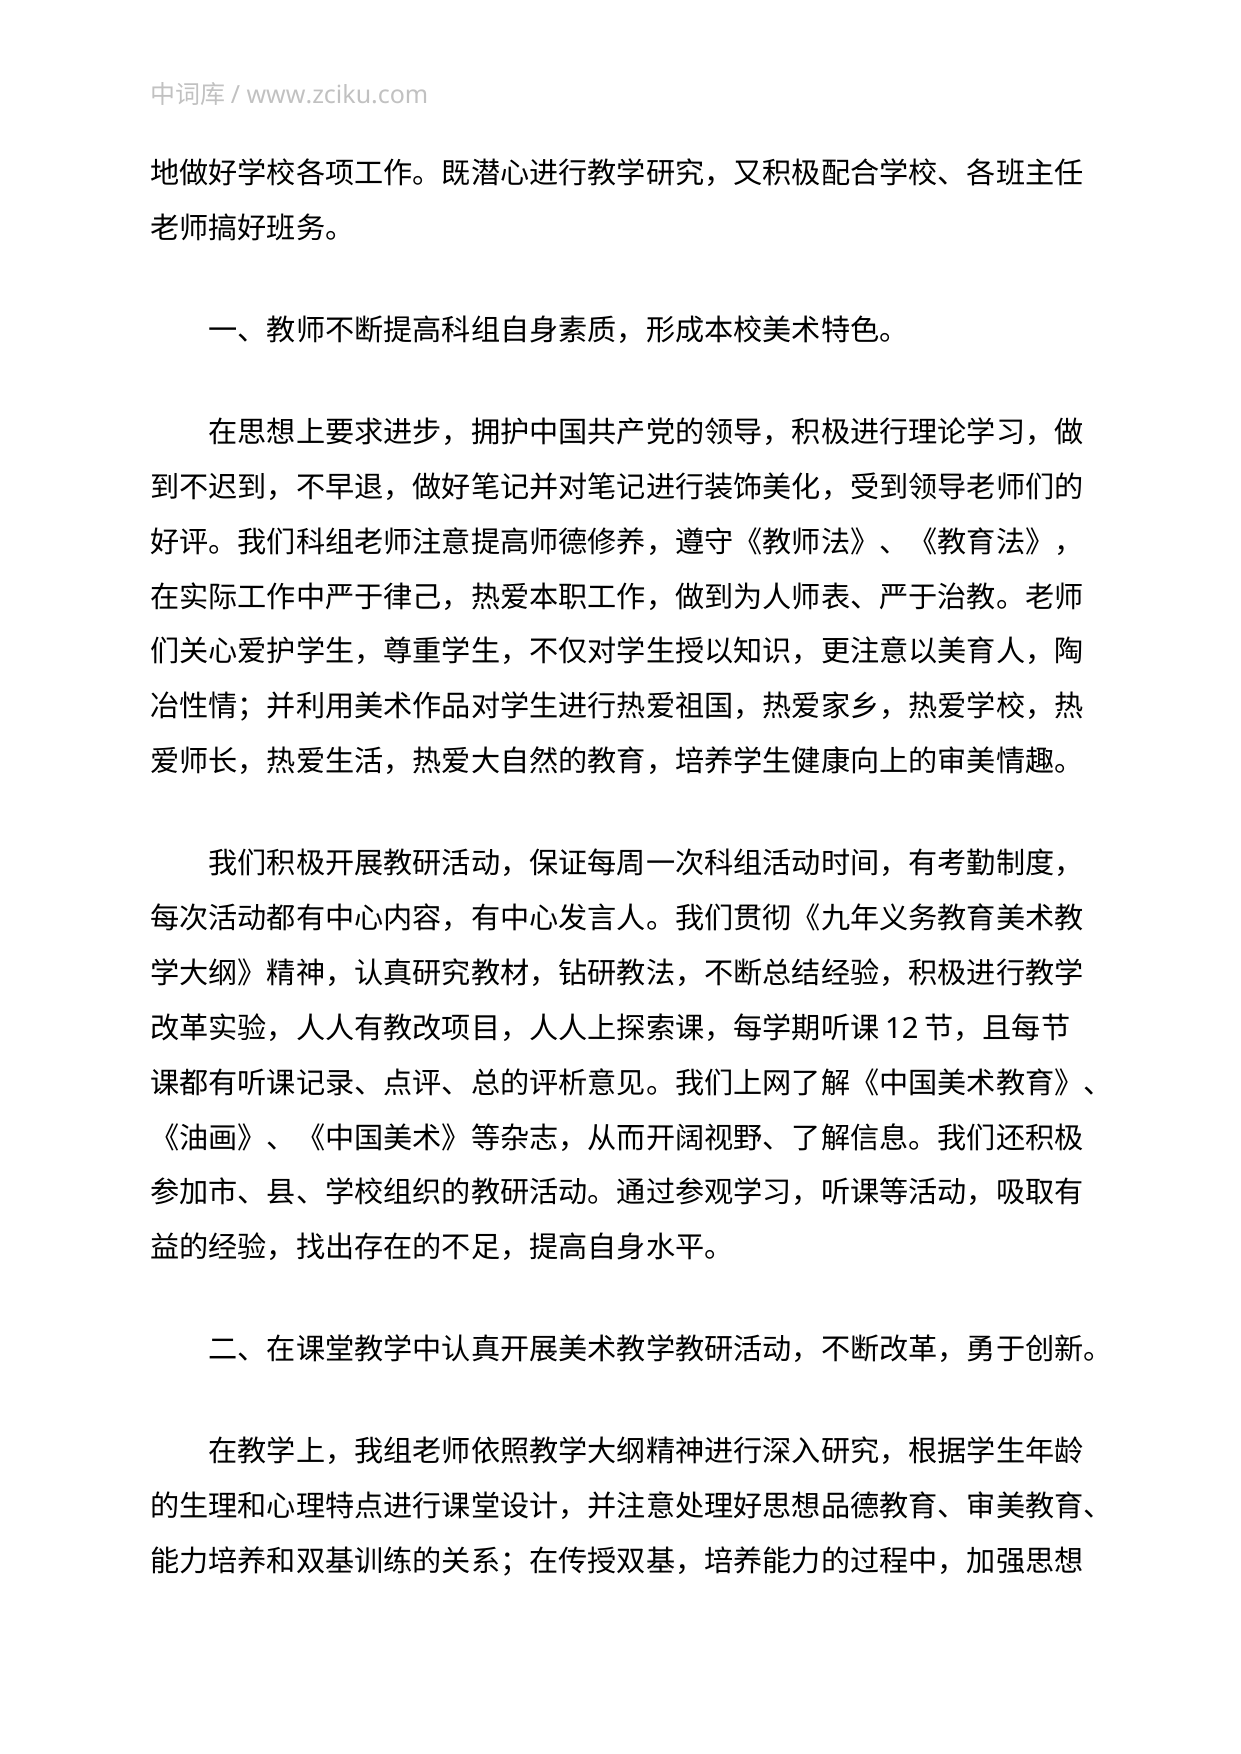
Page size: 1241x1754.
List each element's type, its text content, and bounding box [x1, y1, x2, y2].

text 二、在课堂教学中认真开展美术教学教研活动，不断改革，勇于创新。 [150, 1326, 1090, 1368]
text 我们积极开展教研活动，保证每周一次科组活动时间，有考勤制度，每次活动都有中心内容，有中心发言人。我们贯彻《九年义务教育美术教学大纲》精神，认真研究教材，钻研教法，不断总结经验，积极进行教学改革实验，人人有教改项目，人人上探索课，每学期听课12节，且每节课都有听课记录、点评、总的评析意见。我们上网了解《中国美术教育》、《油画》、《中国美术》等杂志，从而开阔视野、了解信息。我们还积极参加市、县、学校组织的教研活动。通过参观学习，听课等活动，吸取有益的经验，找出存在的不足，提高自身水平。 [150, 839, 1090, 1266]
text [150, 150, 1090, 247]
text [150, 1427, 1090, 1579]
text 在思想上要求进步，拥护中国共产党的领导，积极进行理论学习，做到不迟到，不早退，做好笔记并对笔记进行装饰美化，受到领导老师们的好评。我们科组老师注意提高师德修养，遵守《教师法》、《教育法》，在实际工作中严于律己，热爱本职工作，做到为人师表、严于治教。老师们关心爱护学生，尊重学生，不仅对学生授以知识，更注意以美育人，陶冶性情；并利用美术作品对学生进行热爱祖国，热爱家乡，热爱学校，热爱师长，热爱生活，热爱大自然的教育，培养学生健康向上的审美情趣。 [150, 408, 1090, 780]
text 一、教师不断提高科组自身素质，形成本校美术特色。 [150, 307, 1090, 349]
